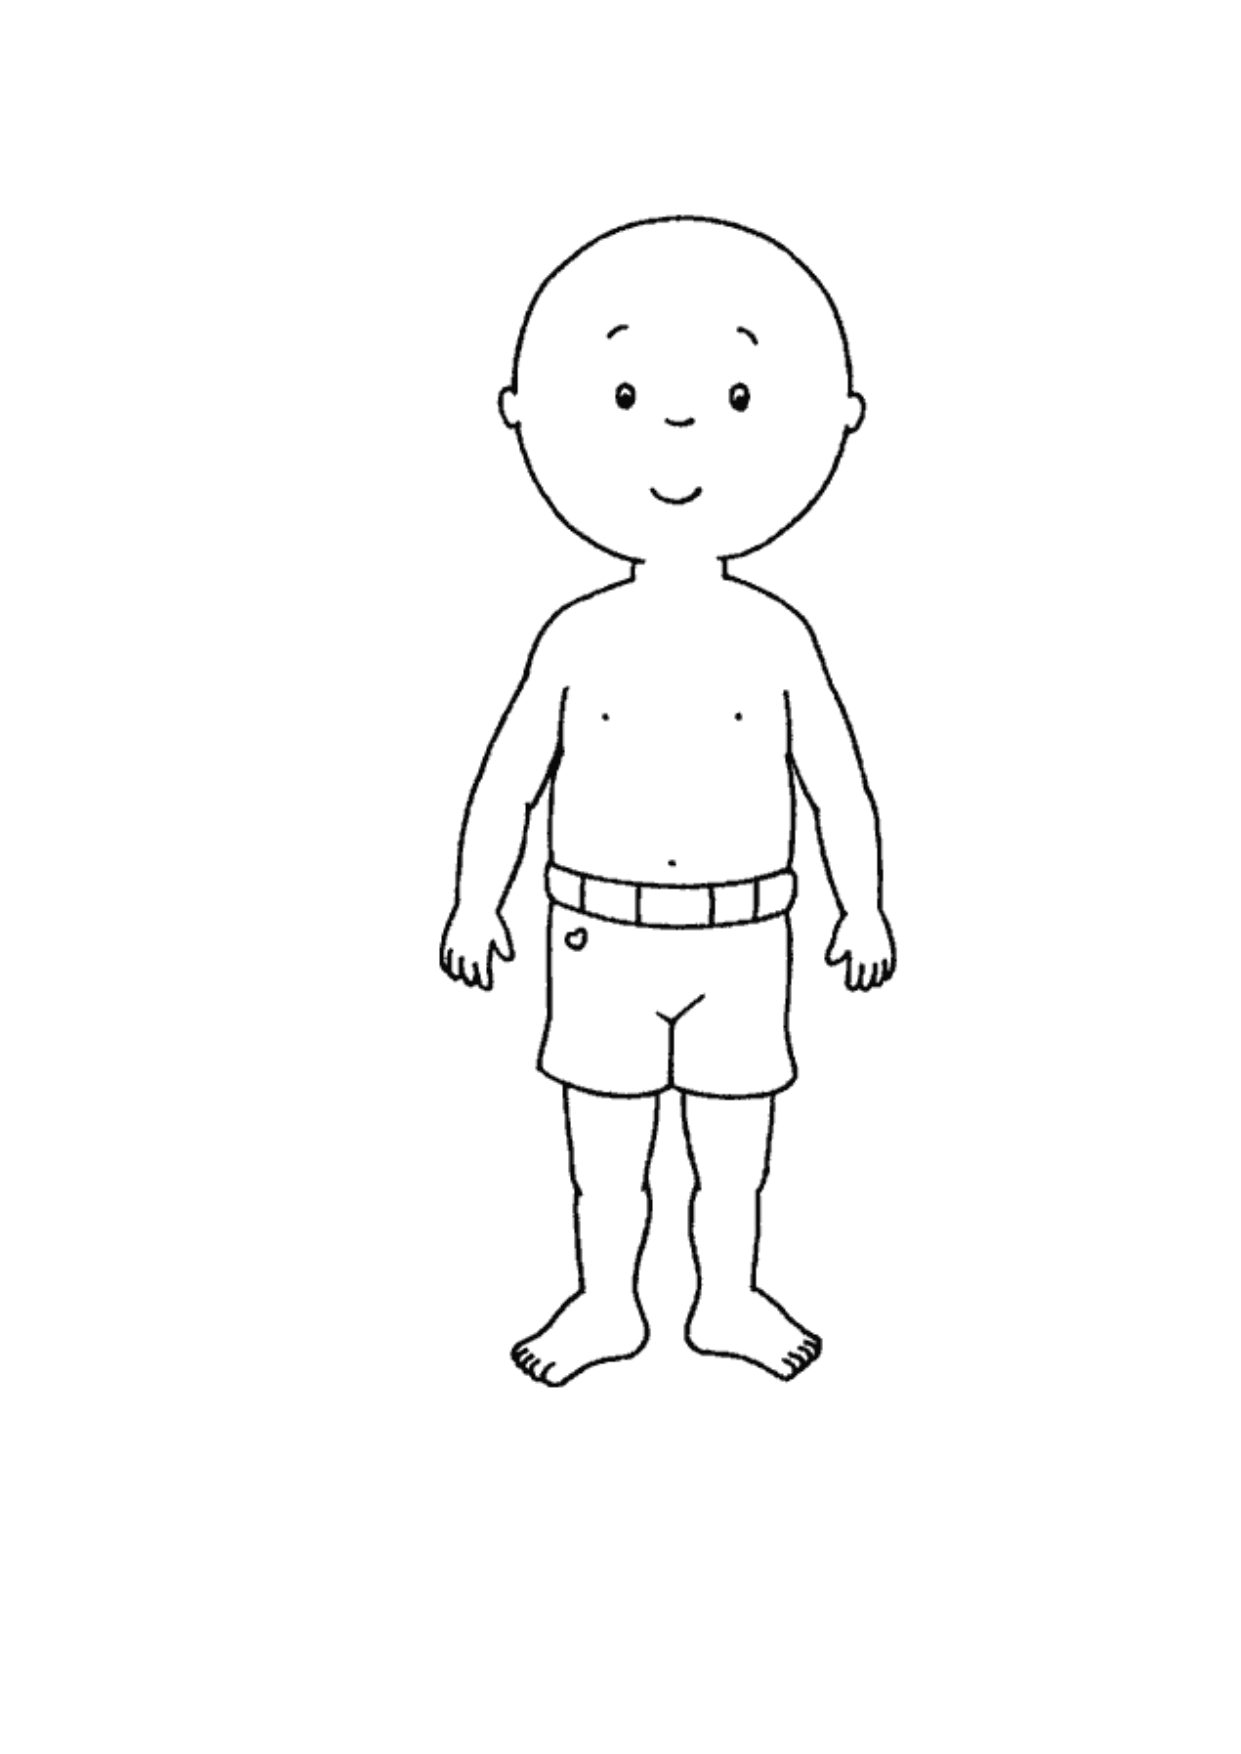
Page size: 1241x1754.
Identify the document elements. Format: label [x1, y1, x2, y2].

picture [147, 147, 1202, 1417]
